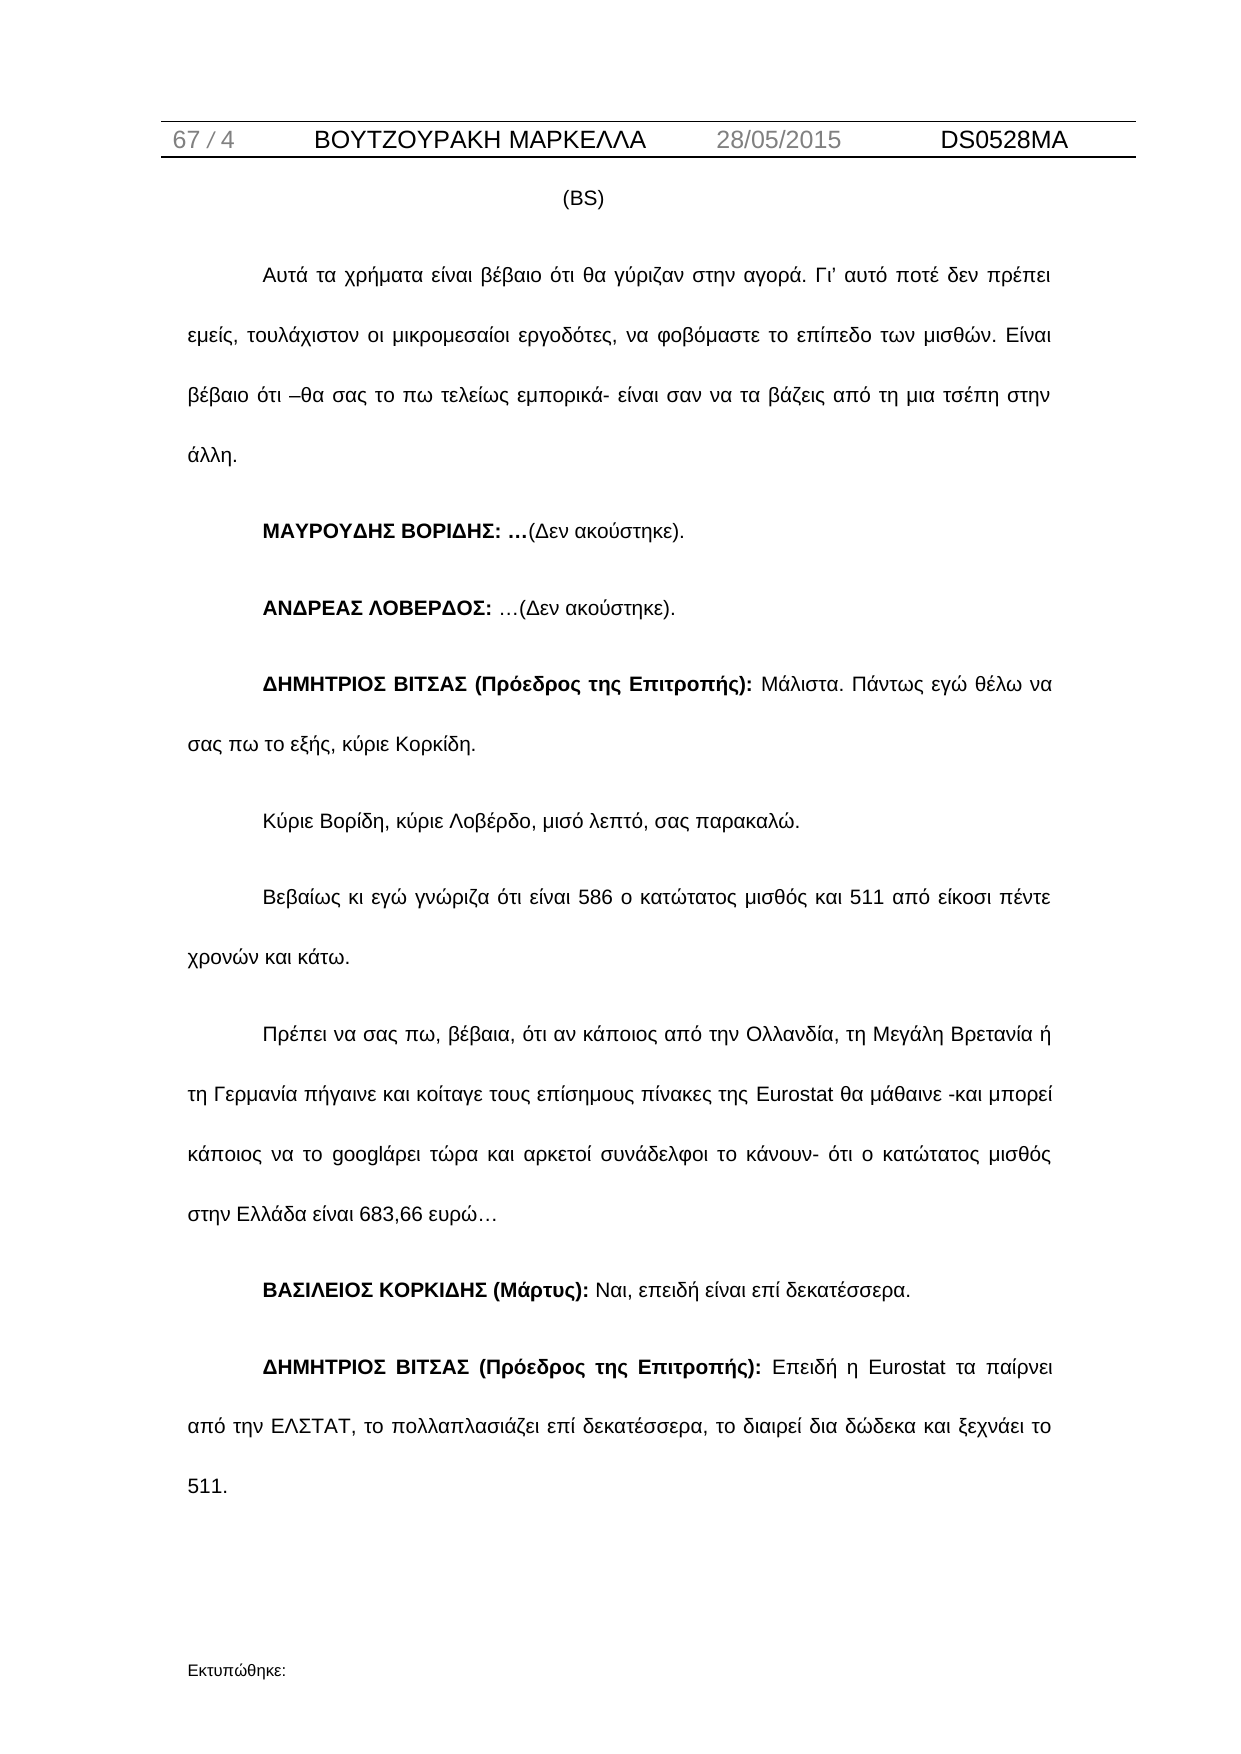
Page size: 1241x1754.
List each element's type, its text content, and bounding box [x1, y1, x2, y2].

text (BS) [487, 186, 1053, 210]
text Βεβαίως κι εγώ γνώριζα ότι είναι 586 ο κατώτατος μισθός και 511 από είκοσι πέντε χρονών και κάτω. [187, 885, 1053, 969]
text ΜΑΥΡΟΥΔΗΣ ΒΟΡΙΔΗΣ: …(Δεν ακούστηκε). [187, 519, 1053, 543]
text Κύριε Βορίδη, κύριε Λοβέρδο, μισό λεπτό, σας παρακαλώ. [187, 809, 1053, 833]
text ΔΗΜΗΤΡΙΟΣ ΒΙΤΣΑΣ (Πρόεδρος της Επιτροπής): Επειδή η Eurostat τα παίρνει από την ΕΛΣΤΑΤ, το πολλαπλασιάζει επί δεκατέσσερα, το διαιρεί δια δώδεκα και ξεχνάει το 511. [187, 1354, 1053, 1498]
text Αυτά τα χρήματα είναι βέβαιο ότι θα γύριζαν στην αγορά. Γι’ αυτό ποτέ δεν πρέπει εμείς, τουλάχιστον οι μικρομεσαίοι εργοδότες, να φοβόμαστε το επίπεδο των μισθών. Είναι βέβαιο ότι –θα σας το πω τελείως εμπορικά- είναι σαν να τα βάζεις από τη μια τσέπη στην άλλη. [187, 263, 1053, 466]
text ΔΗΜΗΤΡΙΟΣ ΒΙΤΣΑΣ (Πρόεδρος της Επιτροπής): Μάλιστα. Πάντως εγώ θέλω να σας πω το εξής, κύριε Κορκίδη. [187, 672, 1053, 756]
text ΑΝΔΡΕΑΣ ΛΟΒΕΡΔΟΣ: …(Δεν ακούστηκε). [187, 596, 1053, 619]
text Πρέπει να σας πω, βέβαια, ότι αν κάποιος από την Ολλανδία, τη Μεγάλη Βρετανία ή τη Γερμανία πήγαινε και κοίταγε τους επίσημους πίνακες της Eurostat θα μάθαινε -και μπορεί κάποιος να το googlάρει τώρα και αρκετοί συνάδελφοι το κάνουν- ότι ο κατώτατος μισθός στην Ελλάδα είναι 683,66 ευρώ… [187, 1022, 1053, 1225]
text ΒΑΣΙΛΕΙΟΣ ΚΟΡΚΙΔΗΣ (Μάρτυς): Ναι, επειδή είναι επί δεκατέσσερα. [187, 1278, 1053, 1302]
